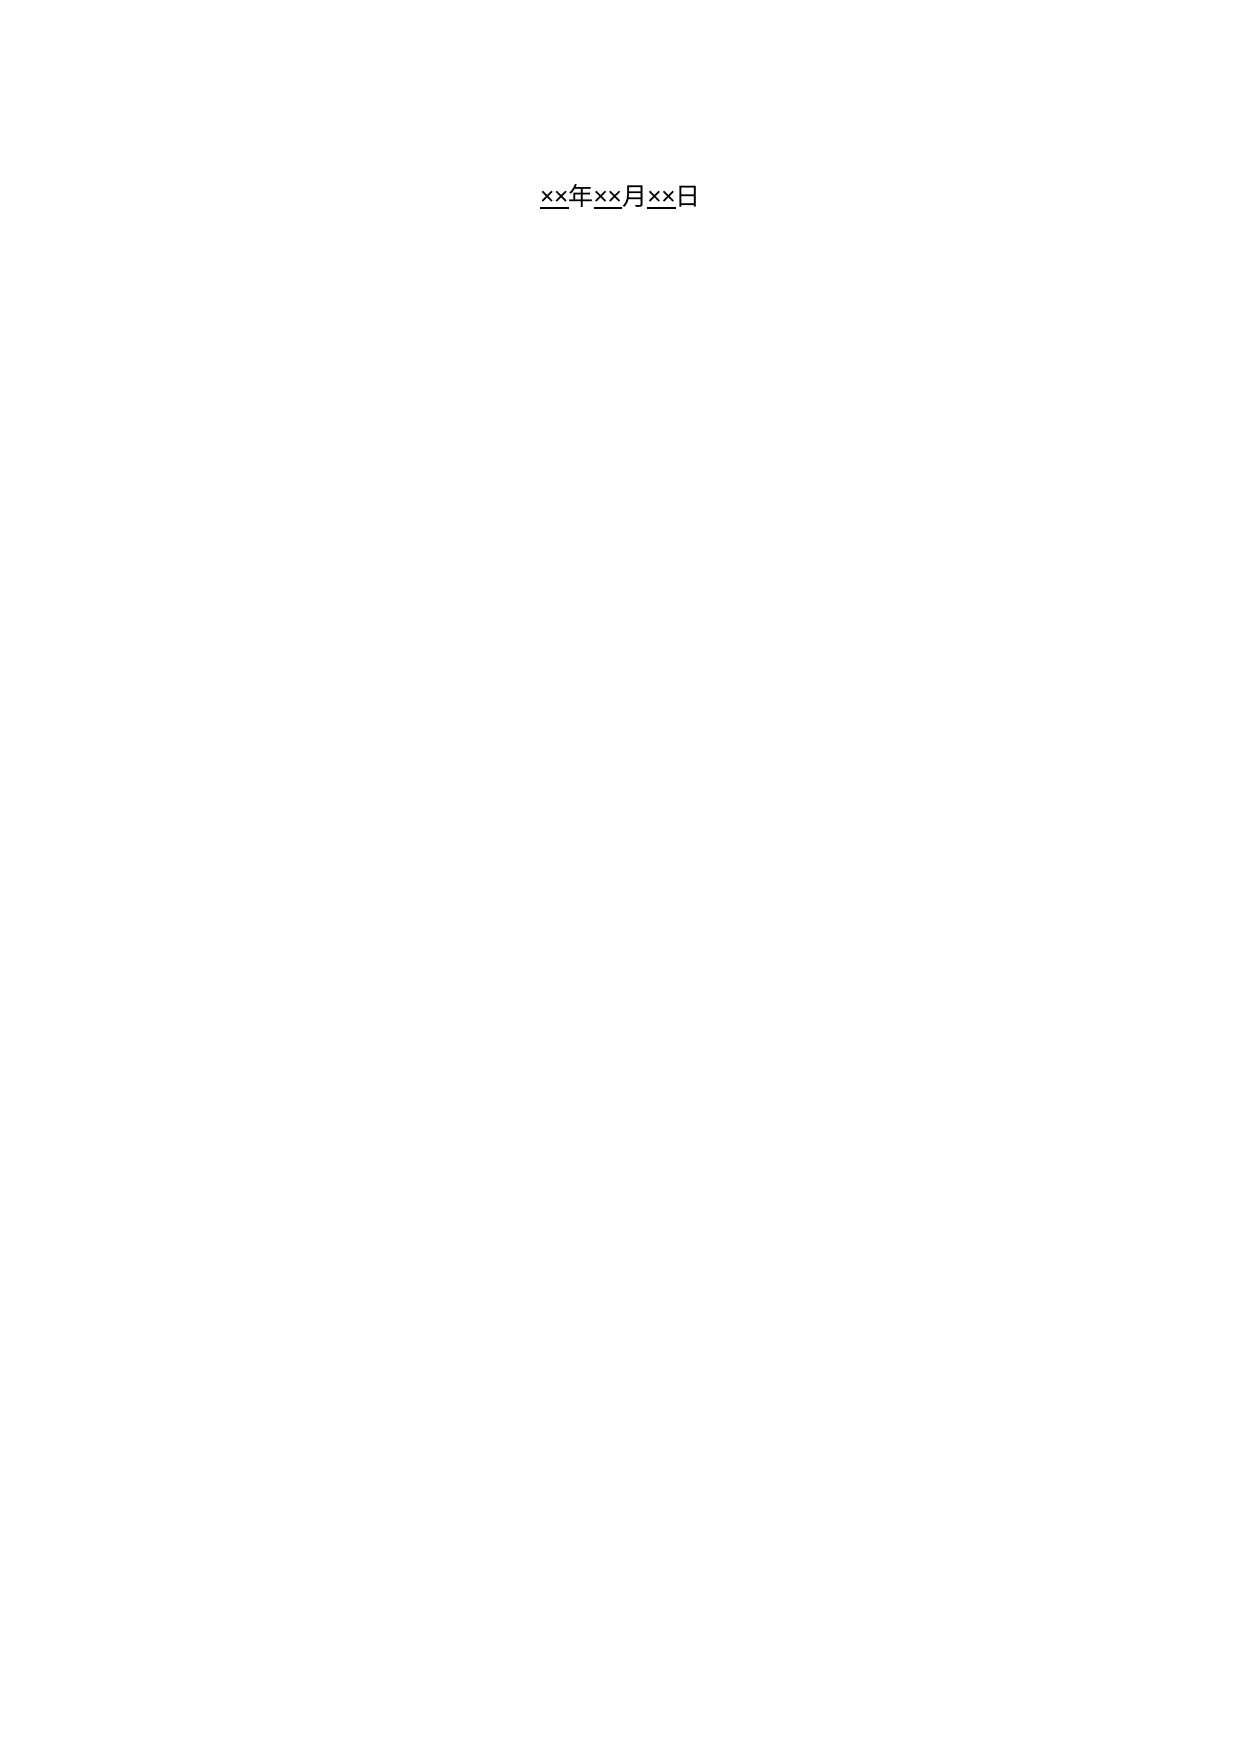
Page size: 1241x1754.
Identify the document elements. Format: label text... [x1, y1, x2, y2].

text ××年××月××日 [187, 162, 1053, 227]
